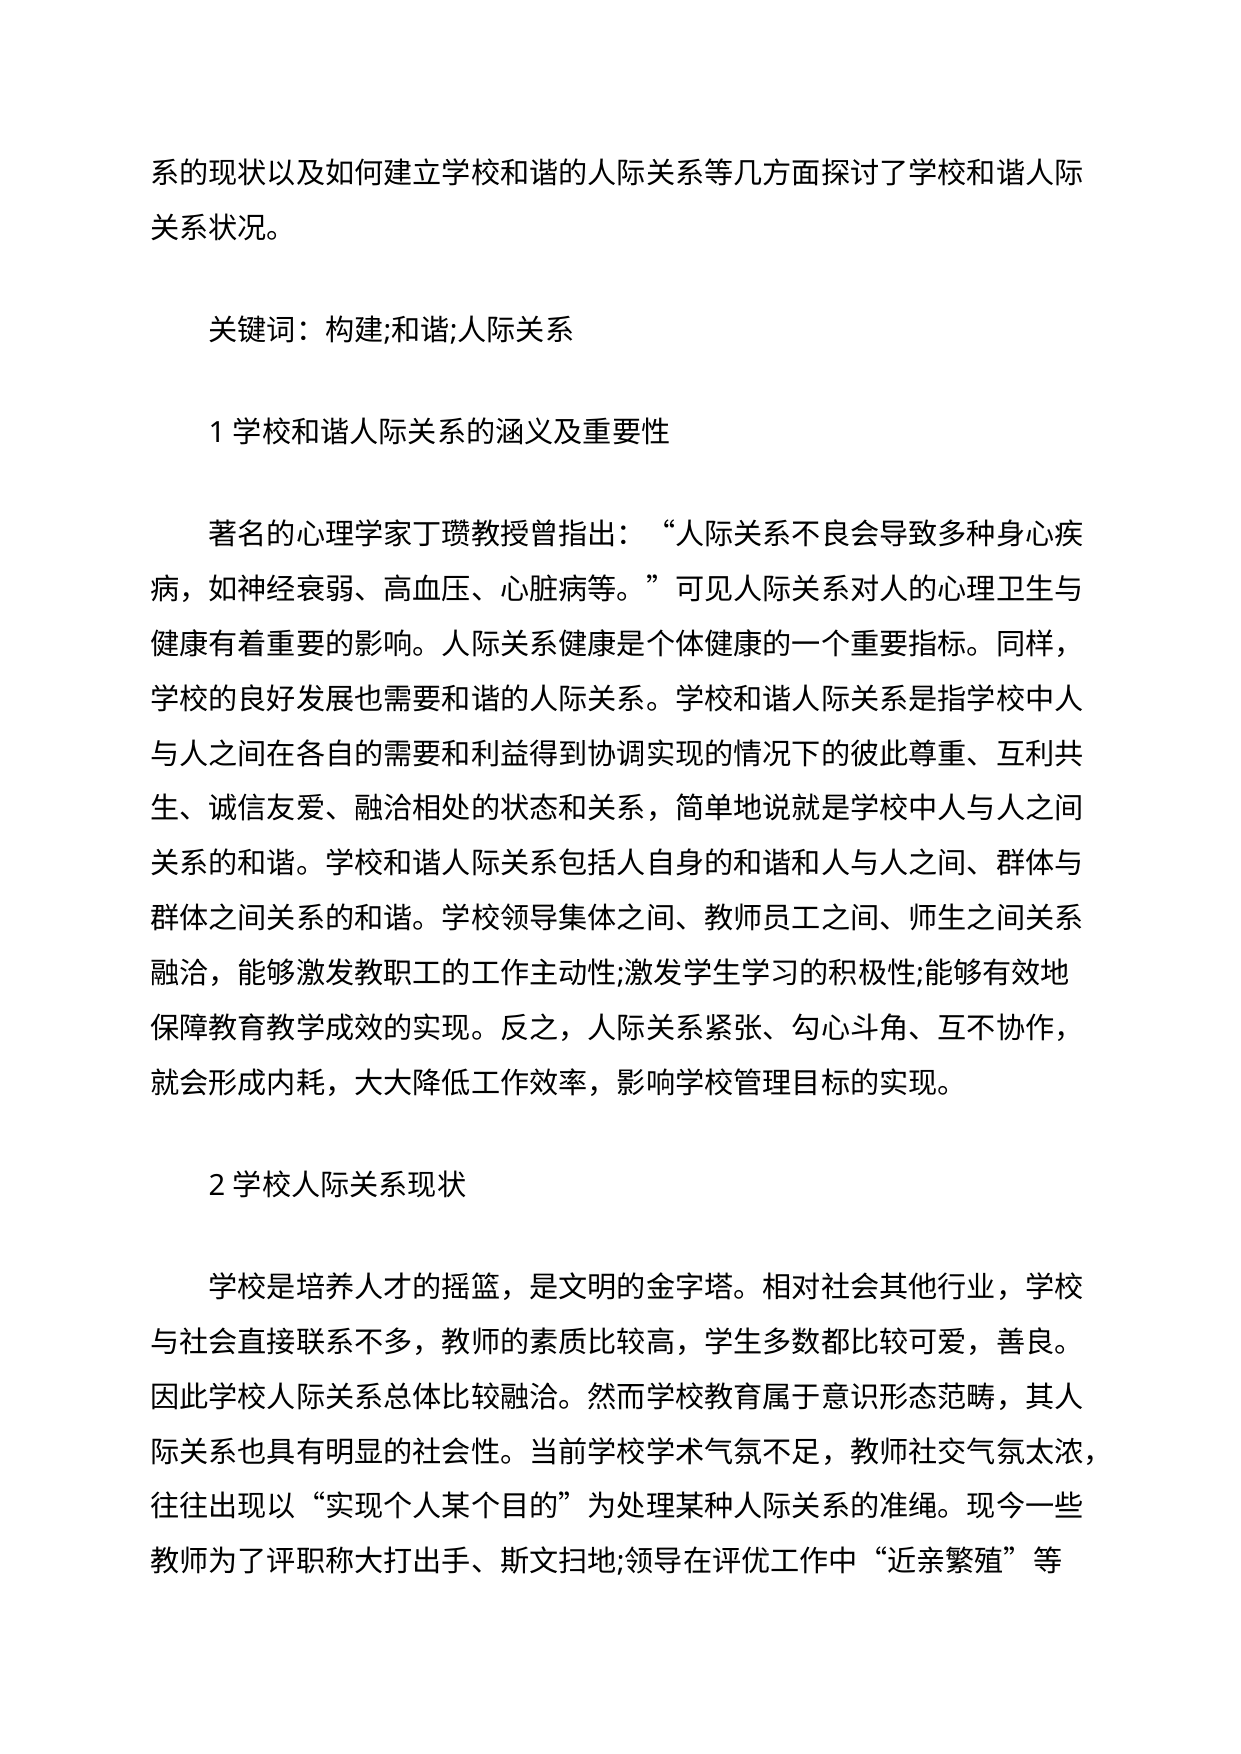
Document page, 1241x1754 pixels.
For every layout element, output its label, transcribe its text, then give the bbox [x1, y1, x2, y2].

text 2 学校人际关系现状 [150, 1161, 1090, 1204]
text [150, 150, 1090, 247]
text 著名的心理学家丁瓒教授曾指出：“人际关系不良会导致多种身心疾病，如神经衰弱、高血压、心脏病等。”可见人际关系对人的心理卫生与健康有着重要的影响。人际关系健康是个体健康的一个重要指标。同样，学校的良好发展也需要和谐的人际关系。学校和谐人际关系是指学校中人与人之间在各自的需要和利益得到协调实现的情况下的彼此尊重、互利共生、诚信友爱、融洽相处的状态和关系，简单地说就是学校中人与人之间关系的和谐。学校和谐人际关系包括人自身的和谐和人与人之间、群体与群体之间关系的和谐。学校领导集体之间、教师员工之间、师生之间关系融洽，能够激发教职工的工作主动性;激发学生学习的积极性;能够有效地保障教育教学成效的实现。反之，人际关系紧张、勾心斗角、互不协作，就会形成内耗，大大降低工作效率，影响学校管理目标的实现。 [150, 511, 1090, 1102]
text 关键词：构建;和谐;人际关系 [150, 307, 1090, 349]
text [150, 1263, 1090, 1580]
text 1 学校和谐人际关系的涵义及重要性 [150, 409, 1090, 451]
